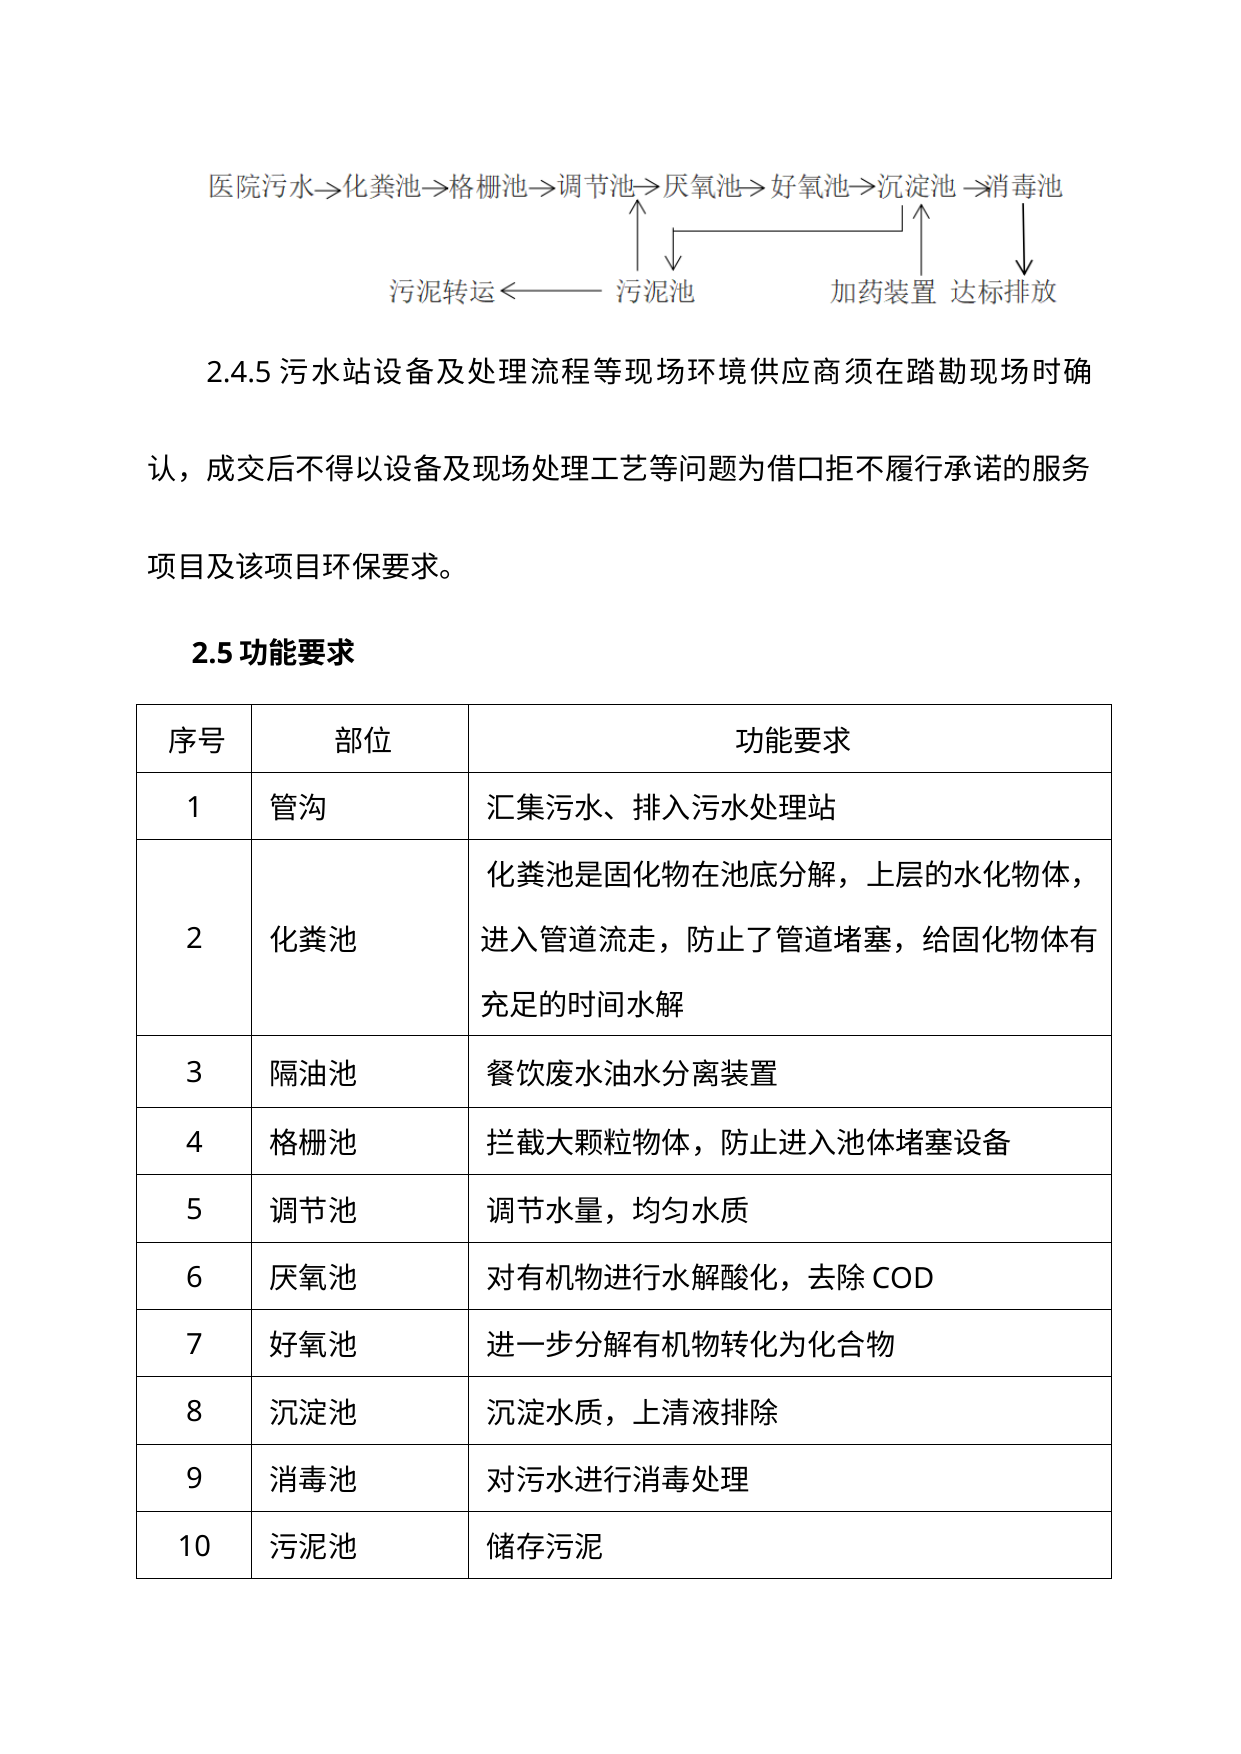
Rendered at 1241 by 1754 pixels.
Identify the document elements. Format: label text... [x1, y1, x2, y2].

table_cell 6 [137, 1243, 251, 1309]
table_cell 10 [137, 1512, 251, 1578]
table_cell 沉淀水质，上清液排除 [469, 1377, 1111, 1443]
table_cell 消毒池 [252, 1445, 468, 1511]
table_cell 化粪池 [252, 840, 468, 1035]
table_cell 5 [137, 1175, 251, 1242]
table_header 序号 [137, 705, 251, 772]
table_cell 汇集污水、排入污水处理站 [469, 773, 1111, 839]
table_header 功能要求 [469, 705, 1111, 772]
text 2.4.5污水站设备及处理流程等现场环境供应商须在踏勘现场时确认，成交后不得以设备及现场处理工艺等问题为借口拒不履行承诺的服务项目及该项目环保要求。 [148, 337, 1093, 597]
table_cell 化粪池是固化物在池底分解，上层的水化物体，进入管道流走，防止了管道堵塞，给固化物体有充足的时间水解 [469, 840, 1111, 1035]
table_cell 3 [137, 1036, 251, 1107]
table_cell 格栅池 [252, 1108, 468, 1174]
table_cell 1 [137, 773, 251, 839]
text 2.5功能要求 [191, 618, 1093, 683]
table_cell 厌氧池 [252, 1243, 468, 1309]
table_cell 管沟 [252, 773, 468, 839]
table_cell 储存污泥 [469, 1512, 1111, 1578]
table_cell 调节水量，均匀水质 [469, 1175, 1111, 1242]
table_cell 隔油池 [252, 1036, 468, 1107]
table_cell 沉淀池 [252, 1377, 468, 1443]
table_cell 餐饮废水油水分离装置 [469, 1036, 1111, 1107]
table_cell 9 [137, 1445, 251, 1511]
table_cell 调节池 [252, 1175, 468, 1242]
table_cell 对有机物进行水解酸化，去除COD [469, 1243, 1111, 1309]
table_cell 进一步分解有机物转化为化合物 [469, 1310, 1111, 1376]
table_header 部位 [252, 705, 468, 772]
table_cell 拦截大颗粒物体，防止进入池体堵塞设备 [469, 1108, 1111, 1174]
table_cell 7 [137, 1310, 251, 1376]
table_cell 4 [137, 1108, 251, 1174]
table_cell 对污水进行消毒处理 [469, 1445, 1111, 1511]
table_cell 好氧池 [252, 1310, 468, 1376]
table_cell 8 [137, 1377, 251, 1443]
table_cell 2 [137, 840, 251, 1035]
picture [147, 162, 1092, 316]
table_cell 污泥池 [252, 1512, 468, 1578]
